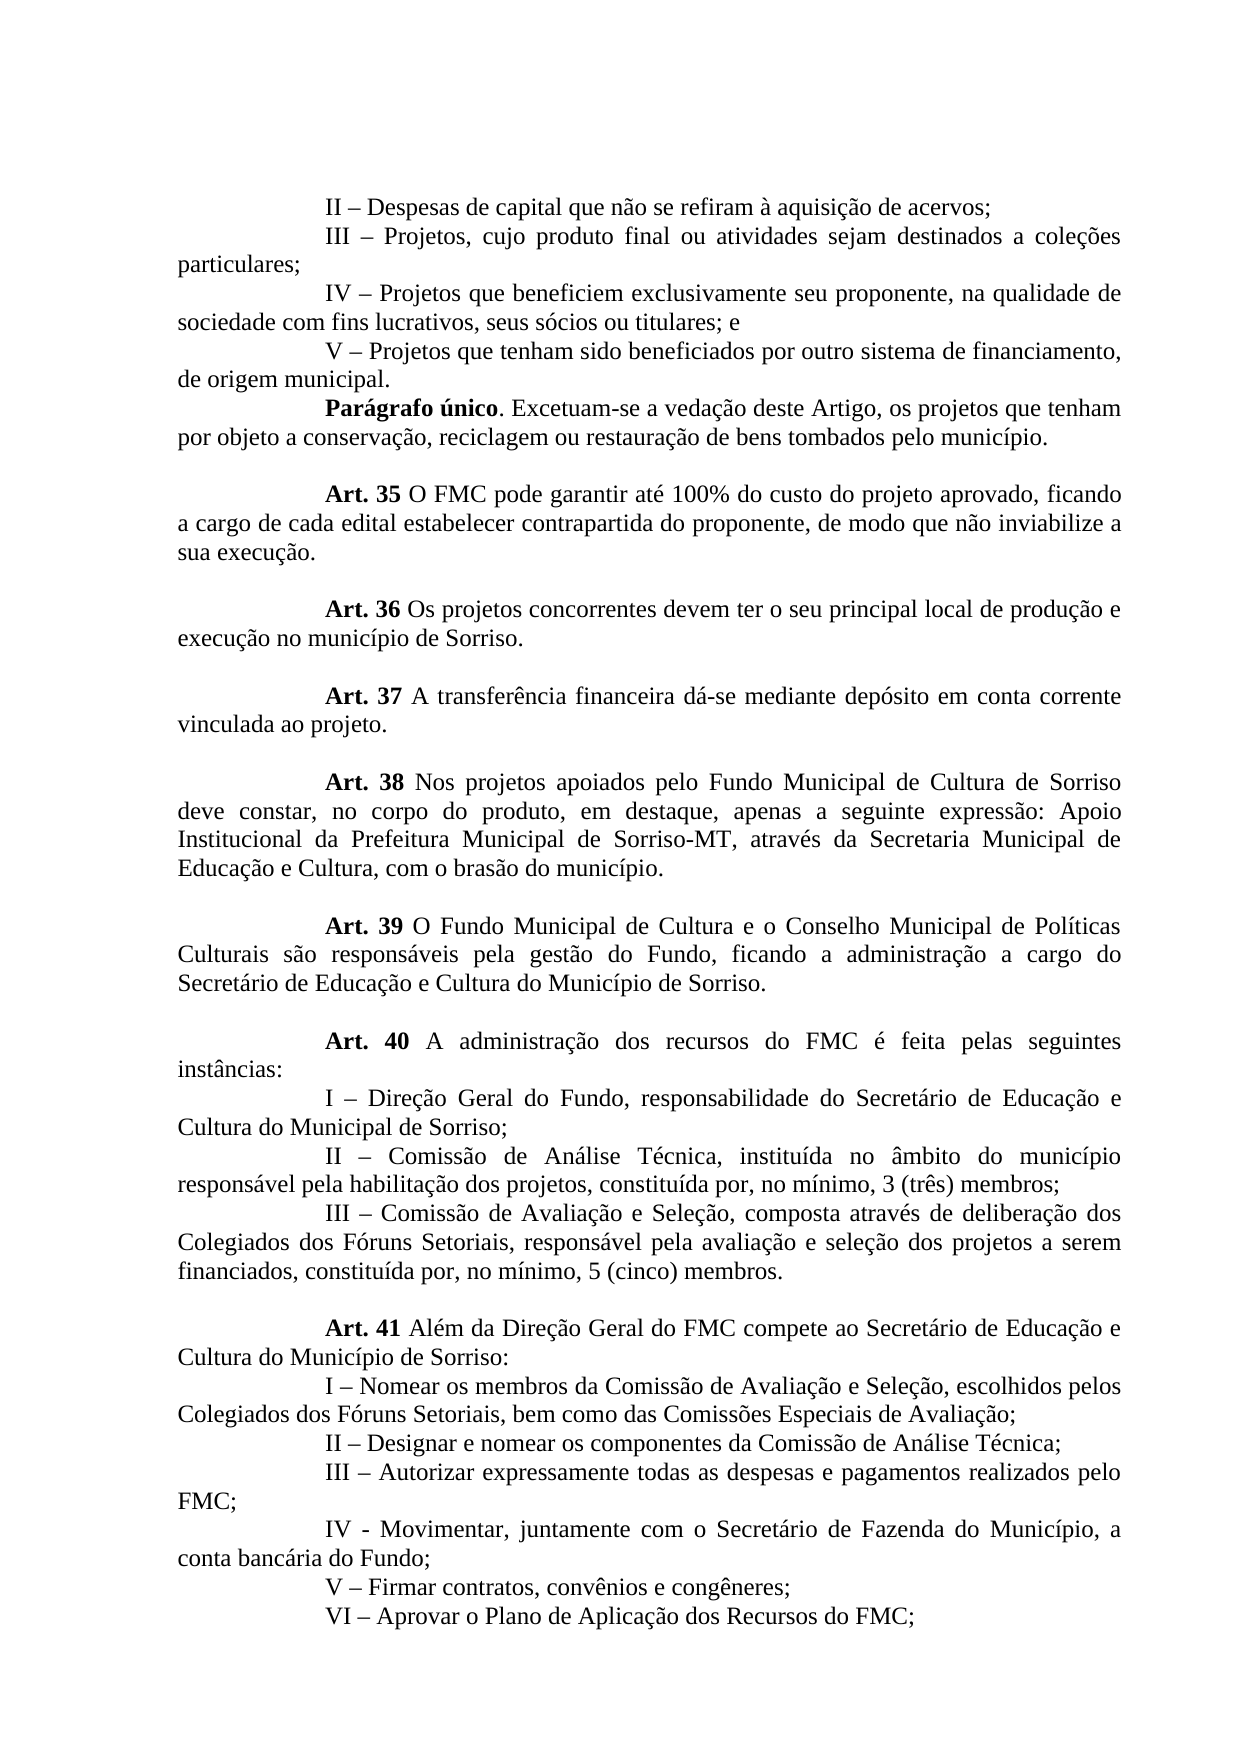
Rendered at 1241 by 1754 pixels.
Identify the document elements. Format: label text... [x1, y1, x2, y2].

text II – Designar e nomear os componentes da Comissão de Análise Técnica; [177, 1428, 1122, 1457]
text V – Firmar contratos, convênios e congêneres; [177, 1572, 1122, 1601]
text Art. 35 O FMC pode garantir até 100% do custo do projeto aprovado, ficando a cargo de cada edital estabelecer contrapartida do proponente, de modo que não inviabilize a sua execução. [177, 479, 1122, 566]
text III – Projetos, cujo produto final ou atividades sejam destinados a coleções particulares; [177, 221, 1122, 278]
text II – Despesas de capital que não se refiram à aquisição de acervos; [177, 192, 1122, 221]
text Art. 41 Além da Direção Geral do FMC compete ao Secretário de Educação e Cultura do Município de Sorriso: [177, 1313, 1122, 1371]
text II – Comissão de Análise Técnica, instituída no âmbito do município responsável pela habilitação dos projetos, constituída por, no mínimo, 3 (três) membros; [177, 1141, 1122, 1198]
text IV – Projetos que beneficiem exclusivamente seu proponente, na qualidade de sociedade com fins lucrativos, seus sócios ou titulares; e [177, 278, 1122, 336]
text Parágrafo único. Excetuam-se a vedação deste Artigo, os projetos que tenham por objeto a conservação, reciclagem ou restauração de bens tombados pelo município. [177, 393, 1122, 451]
text Art. 40 A administração dos recursos do FMC é feita pelas seguintes instâncias: [177, 1026, 1122, 1083]
text Art. 36 Os projetos concorrentes devem ter o seu principal local de produção e execução no município de Sorriso. [177, 594, 1122, 652]
text I – Direção Geral do Fundo, responsabilidade do Secretário de Educação e Cultura do Municipal de Sorriso; [177, 1083, 1122, 1141]
text Art. 38 Nos projetos apoiados pelo Fundo Municipal de Cultura de Sorriso deve constar, no corpo do produto, em destaque, apenas a seguinte expressão: Apoio Institucional da Prefeitura Municipal de Sorriso-MT, através da Secretaria Municipal de Educação e Cultura, com o brasão do município. [177, 767, 1122, 882]
text I – Nomear os membros da Comissão de Avaliação e Seleção, escolhidos pelos Colegiados dos Fóruns Setoriais, bem como das Comissões Especiais de Avaliação; [177, 1371, 1122, 1428]
text Art. 37 A transferência financeira dá-se mediante depósito em conta corrente vinculada ao projeto. [177, 681, 1122, 738]
text IV - Movimentar, juntamente com o Secretário de Fazenda do Município, a conta bancária do Fundo; [177, 1514, 1122, 1572]
text VI – Aprovar o Plano de Aplicação dos Recursos do FMC; [177, 1601, 1122, 1629]
text III – Autorizar expressamente todas as despesas e pagamentos realizados pelo FMC; [177, 1457, 1122, 1514]
text III – Comissão de Avaliação e Seleção, composta através de deliberação dos Colegiados dos Fóruns Setoriais, responsável pela avaliação e seleção dos projetos a serem financiados, constituída por, no mínimo, 5 (cinco) membros. [177, 1198, 1122, 1284]
text V – Projetos que tenham sido beneficiados por outro sistema de financiamento, de origem municipal. [177, 336, 1122, 393]
text Art. 39 O Fundo Municipal de Cultura e o Conselho Municipal de Políticas Culturais são responsáveis pela gestão do Fundo, ficando a administração a cargo do Secretário de Educação e Cultura do Município de Sorriso. [177, 911, 1122, 997]
